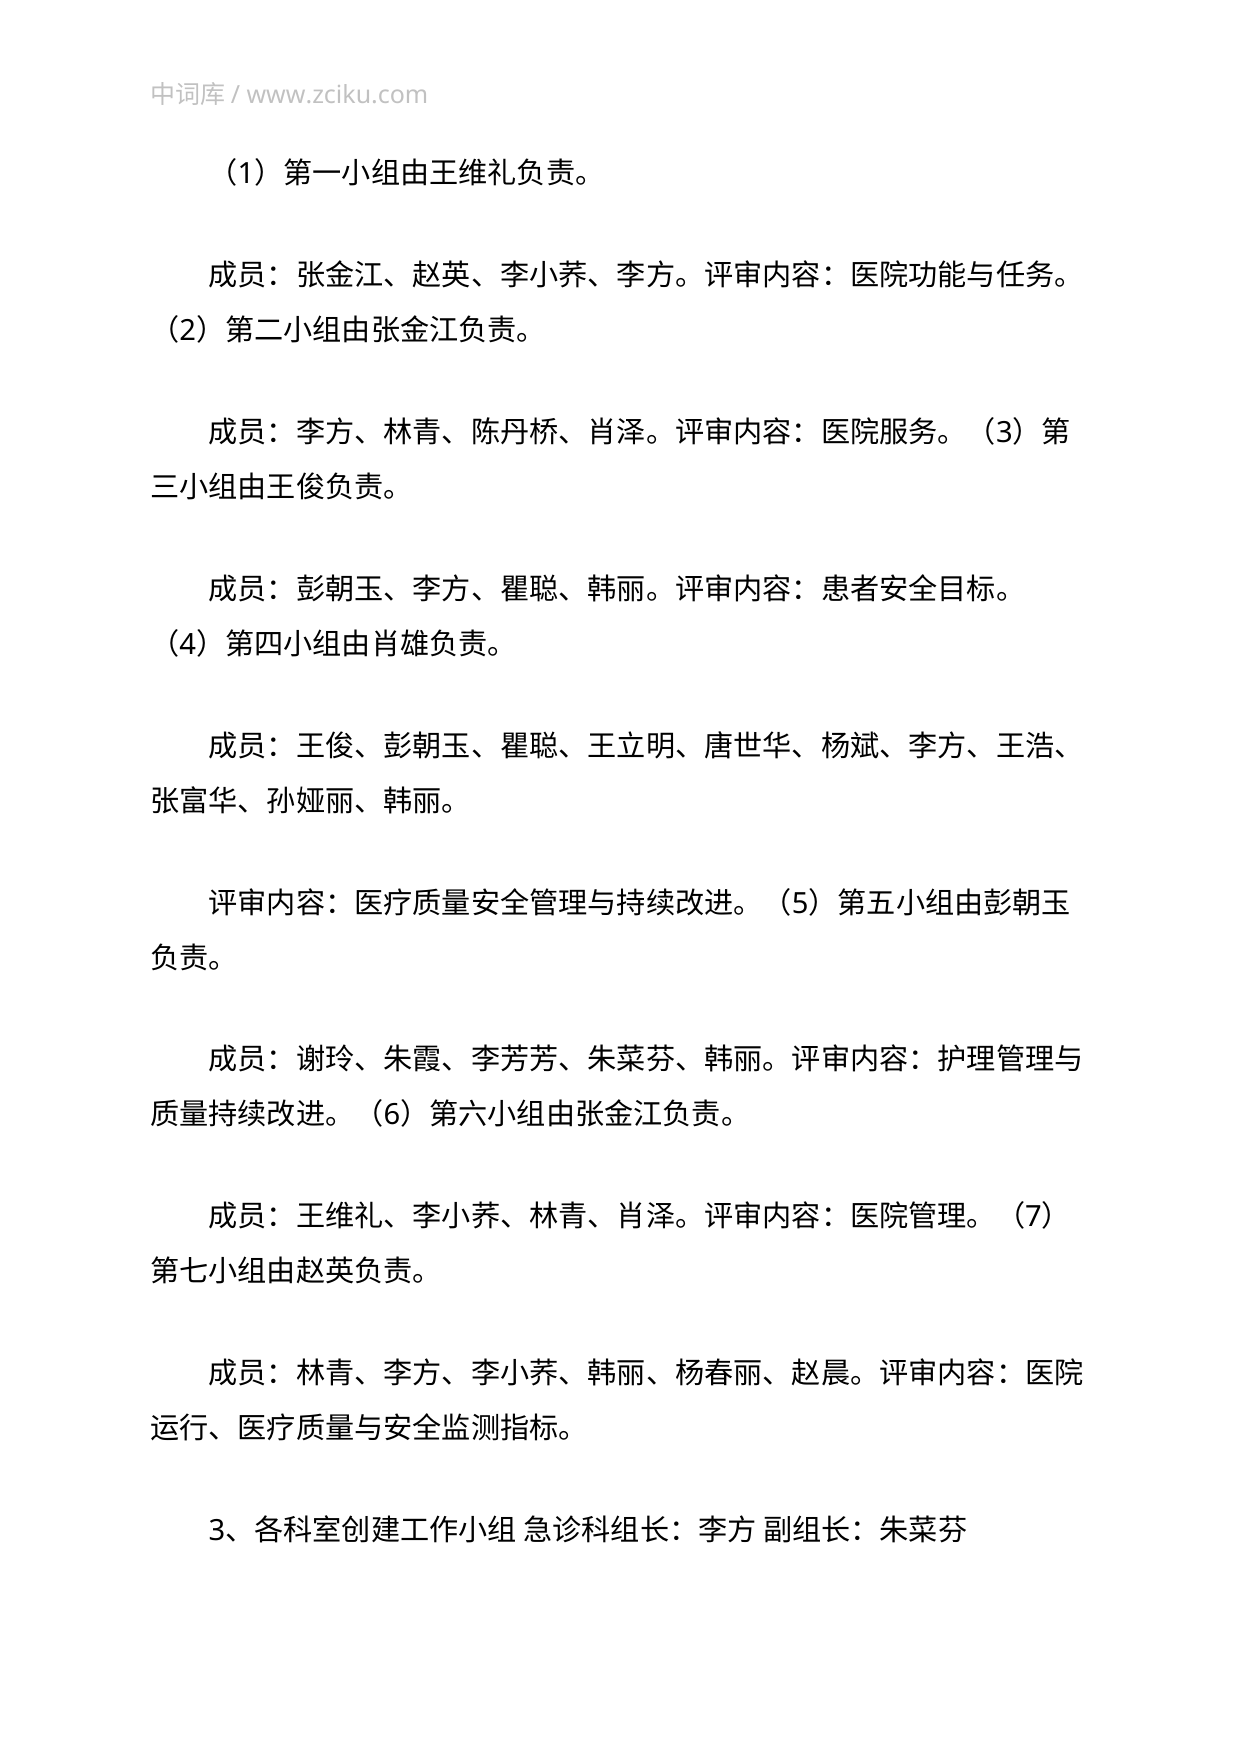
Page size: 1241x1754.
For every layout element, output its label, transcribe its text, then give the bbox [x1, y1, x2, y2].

text 3、各科室创建工作小组 急诊科组长：李方 副组长：朱菜芬 [150, 1506, 1090, 1549]
text 成员：李方、林青、陈丹桥、肖泽。评审内容：医院服务。（3）第三小组由王俊负责。 [150, 409, 1090, 506]
text （1）第一小组由王维礼负责。 [150, 150, 1090, 192]
text 成员：王俊、彭朝玉、瞿聪、王立明、唐世华、杨斌、李方、王浩、张富华、孙娅丽、韩丽。 [150, 722, 1090, 820]
text 成员：林青、李方、李小荞、韩丽、杨春丽、赵晨。评审内容：医院运行、医疗质量与安全监测指标。 [150, 1349, 1090, 1447]
text 成员：谢玲、朱霞、李芳芳、朱菜芬、韩丽。评审内容：护理管理与质量持续改进。（6）第六小组由张金江负责。 [150, 1036, 1090, 1133]
text 评审内容：医疗质量安全管理与持续改进。（5）第五小组由彭朝玉负责。 [150, 879, 1090, 976]
text 成员：彭朝玉、李方、瞿聪、韩丽。评审内容：患者安全目标。（4）第四小组由肖雄负责。 [150, 566, 1090, 663]
text 成员：王维礼、李小荞、林青、肖泽。评审内容：医院管理。（7）第七小组由赵英负责。 [150, 1193, 1090, 1290]
text 成员：张金江、赵英、李小荞、李方。评审内容：医院功能与任务。（2）第二小组由张金江负责。 [150, 252, 1090, 349]
